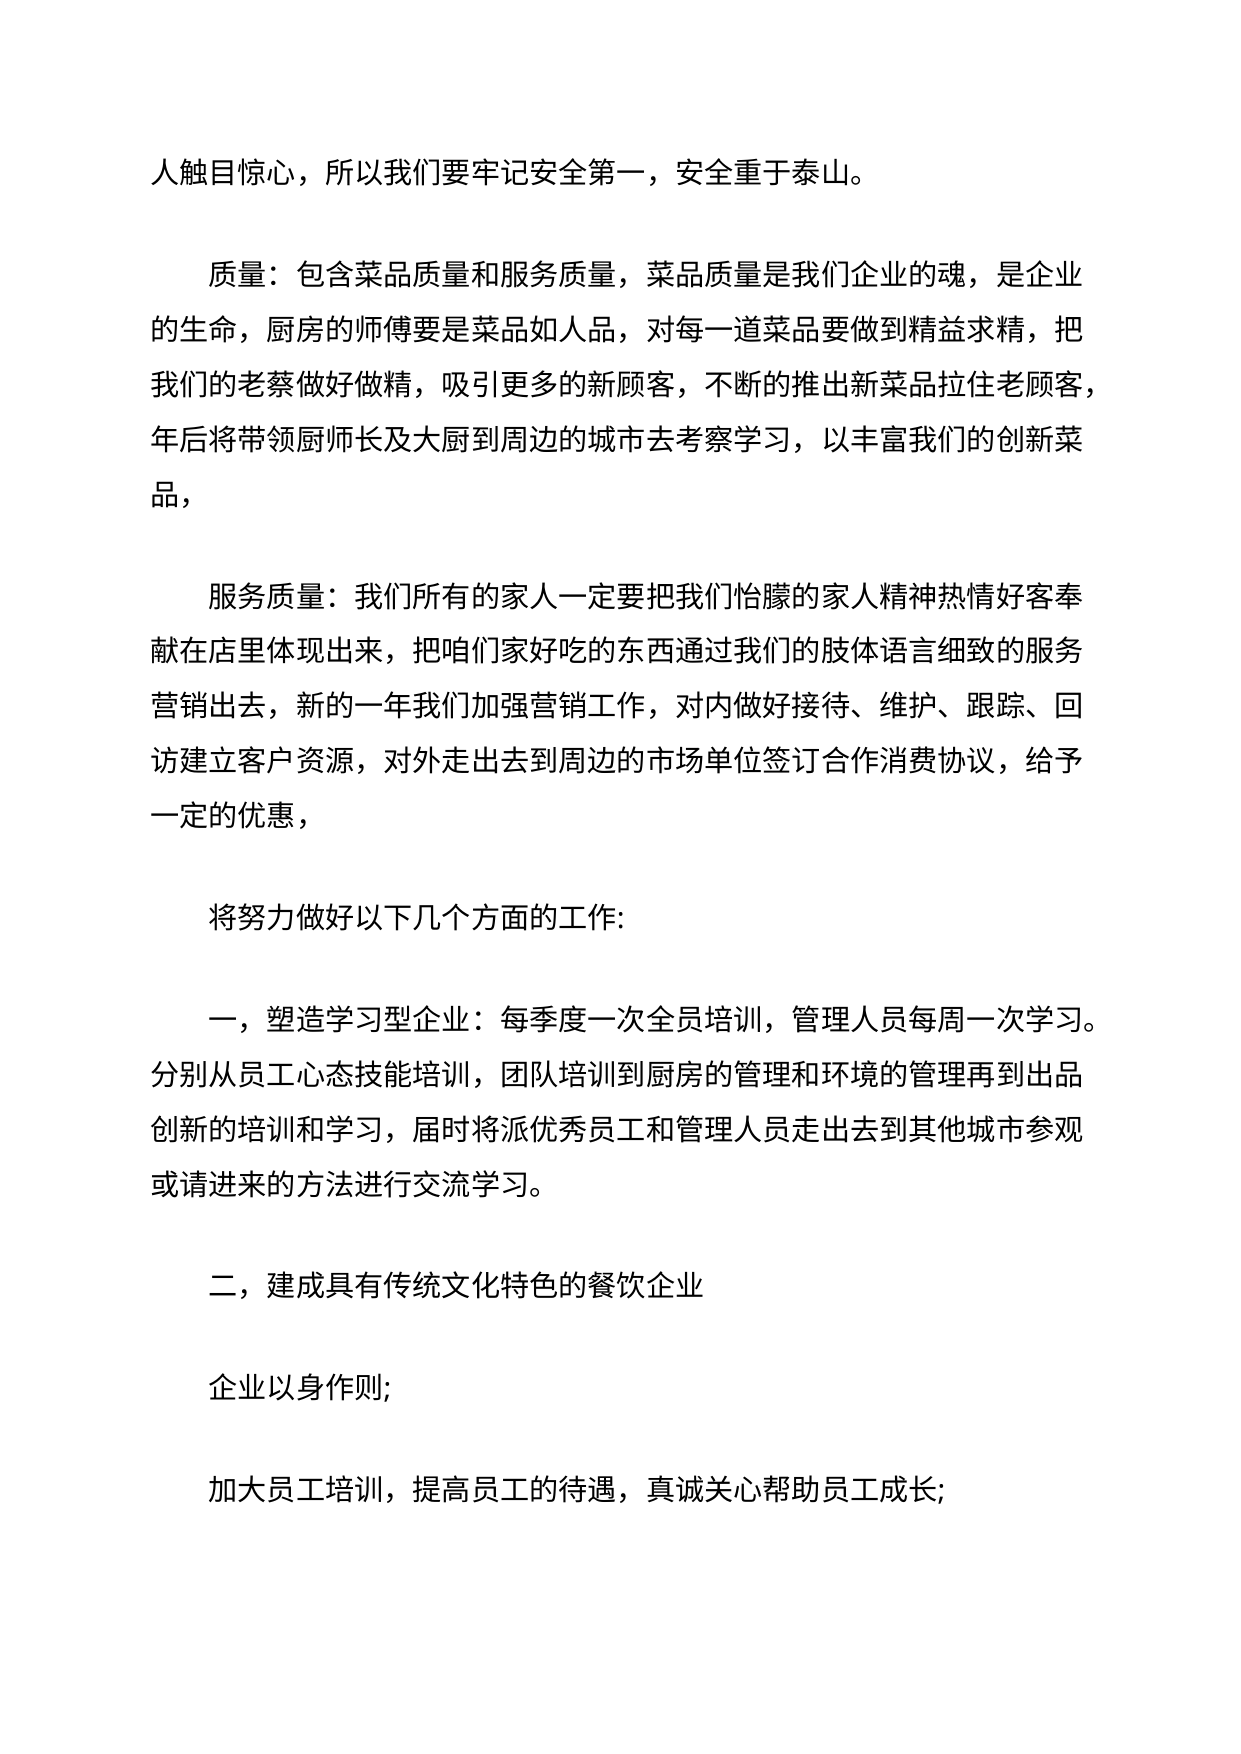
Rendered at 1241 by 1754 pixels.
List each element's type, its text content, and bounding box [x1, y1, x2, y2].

text 质量：包含菜品质量和服务质量，菜品质量是我们企业的魂，是企业的生命，厨房的师傅要是菜品如人品，对每一道菜品要做到精益求精，把我们的老蔡做好做精，吸引更多的新顾客，不断的推出新菜品拉住老顾客，年后将带领厨师长及大厨到周边的城市去考察学习，以丰富我们的创新菜品， [150, 252, 1090, 514]
text 一，塑造学习型企业：每季度一次全员培训，管理人员每周一次学习。分别从员工心态技能培训，团队培训到厨房的管理和环境的管理再到出品创新的培训和学习，届时将派优秀员工和管理人员走出去到其他城市参观或请进来的方法进行交流学习。 [150, 996, 1090, 1203]
text 企业以身作则; [150, 1365, 1090, 1407]
text 将努力做好以下几个方面的工作: [150, 894, 1090, 937]
text 二，建成具有传统文化特色的餐饮企业 [150, 1263, 1090, 1305]
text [150, 150, 1090, 192]
text 服务质量：我们所有的家人一定要把我们怡朦的家人精神热情好客奉献在店里体现出来，把咱们家好吃的东西通过我们的肢体语言细致的服务营销出去，新的一年我们加强营销工作，对内做好接待、维护、跟踪、回访建立客户资源，对外走出去到周边的市场单位签订合作消费协议，给予一定的优惠， [150, 573, 1090, 835]
text 加大员工培训，提高员工的待遇，真诚关心帮助员工成长; [150, 1467, 1090, 1509]
